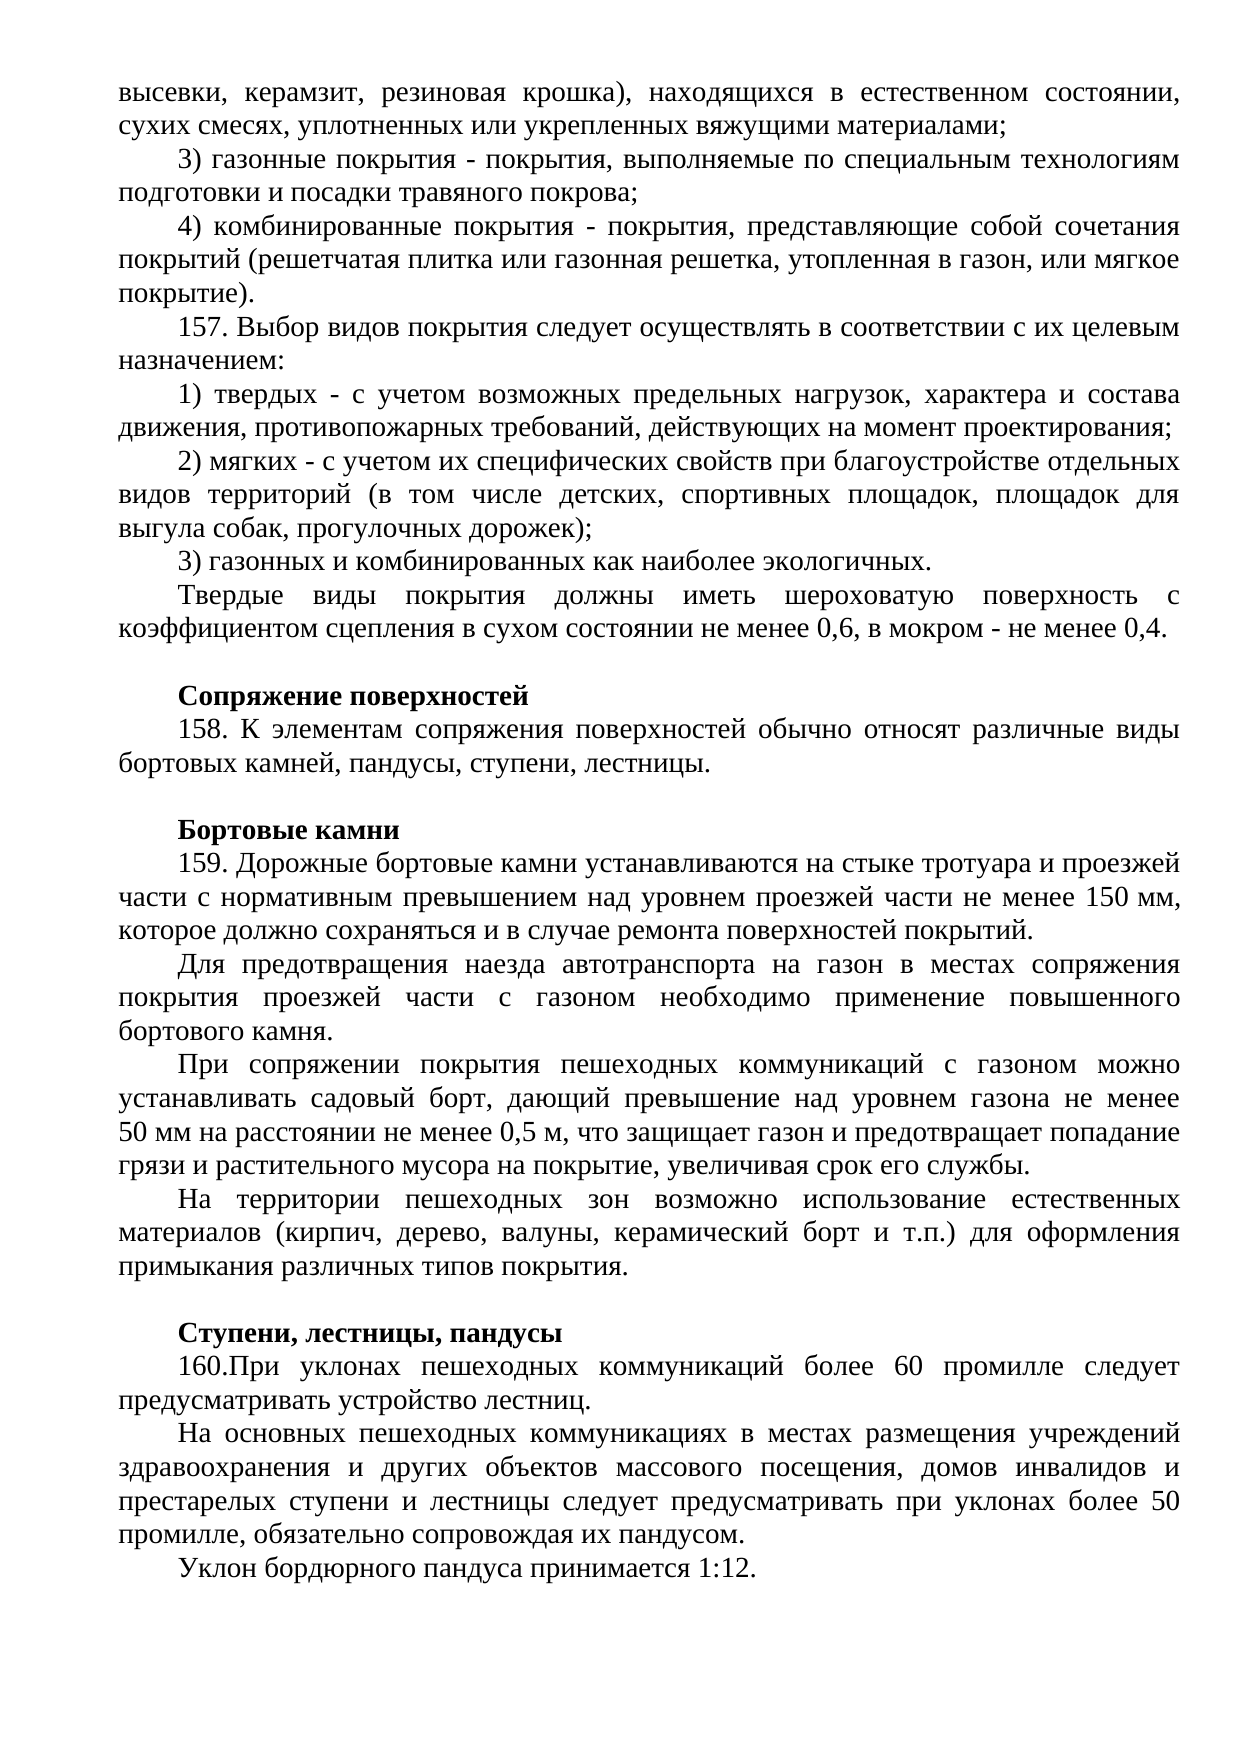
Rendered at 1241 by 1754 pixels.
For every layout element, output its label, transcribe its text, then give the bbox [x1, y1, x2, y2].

subtitle Бортовые камни [118, 812, 1181, 845]
text 1) твердых - с учетом возможных предельных нагрузок, характера и состава движения, противопожарных требований, действующих на момент проектирования; [118, 376, 1181, 443]
subtitle Сопряжение поверхностей [118, 678, 1181, 711]
text 2) мягких - с учетом их специфических свойств при благоустройстве отдельных видов территорий (в том числе детских, спортивных площадок, площадок для выгула собак, прогулочных дорожек); [118, 443, 1181, 543]
text 3) газонные покрытия - покрытия, выполняемые по специальным технологиям подготовки и посадки травяного покрова; [118, 141, 1181, 208]
text Для предотвращения наезда автотранспорта на газон в местах сопряжения покрытия проезжей части с газоном необходимо применение повышенного бортового камня. [118, 946, 1181, 1047]
subtitle Ступени, лестницы, пандусы [118, 1315, 1181, 1348]
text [118, 74, 1181, 141]
text Уклон бордюрного пандуса принимается 1:12. [118, 1550, 1181, 1583]
text На территории пешеходных зон возможно использование естественных материалов (кирпич, дерево, валуны, керамический борт и т.п.) для оформления примыкания различных типов покрытия. [118, 1181, 1181, 1281]
text 158. К элементам сопряжения поверхностей обычно относят различные виды бортовых камней, пандусы, ступени, лестницы. [118, 711, 1181, 778]
text При сопряжении покрытия пешеходных коммуникаций с газоном можно устанавливать садовый борт, дающий превышение над уровнем газона не менее 50 мм на расстоянии не менее 0,5 м, что защищает газон и предотвращает попадание грязи и растительного мусора на покрытие, увеличивая срок его службы. [118, 1047, 1181, 1181]
text 159. Дорожные бортовые камни устанавливаются на стыке тротуара и проезжей части с нормативным превышением над уровнем проезжей части не менее 150 мм, которое должно сохраняться и в случае ремонта поверхностей покрытий. [118, 845, 1181, 946]
text 3) газонных и комбинированных как наиболее экологичных. [118, 543, 1181, 577]
text 157. Выбор видов покрытия следует осуществлять в соответствии с их целевым назначением: [118, 309, 1181, 376]
text На основных пешеходных коммуникациях в местах размещения учреждений здравоохранения и других объектов массового посещения, домов инвалидов и престарелых ступени и лестницы следует предусматривать при уклонах более 50 промилле, обязательно сопровождая их пандусом. [118, 1416, 1181, 1550]
text 4) комбинированные покрытия - покрытия, представляющие собой сочетания покрытий (решетчатая плитка или газонная решетка, утопленная в газон, или мягкое покрытие). [118, 208, 1181, 309]
text Твердые виды покрытия должны иметь шероховатую поверхность с коэффициентом сцепления в сухом состоянии не менее 0,6, в мокром - не менее 0,4. [118, 577, 1181, 644]
text 160.При уклонах пешеходных коммуникаций более 60 промилле следует предусматривать устройство лестниц. [118, 1348, 1181, 1416]
